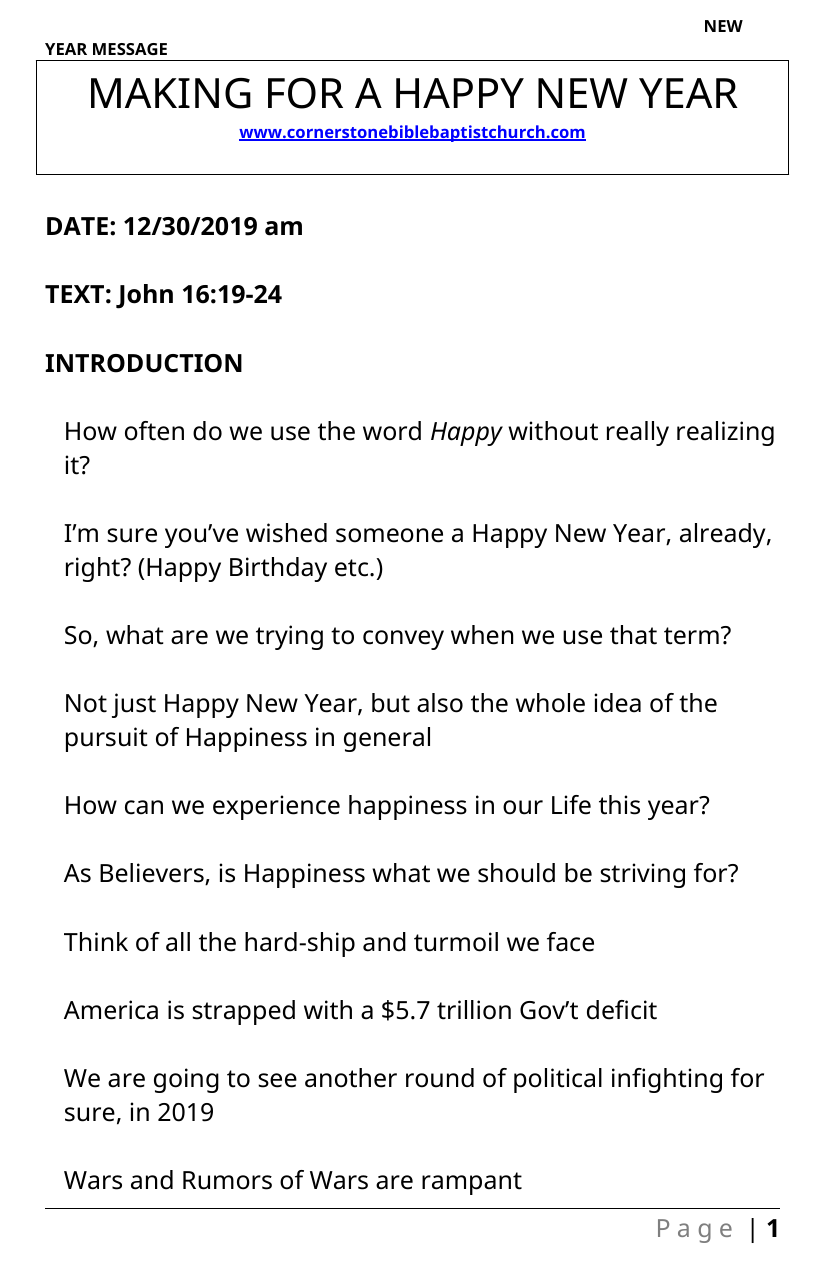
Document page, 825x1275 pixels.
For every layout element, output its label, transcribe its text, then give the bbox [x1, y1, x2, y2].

text How often do we use the word Happy without really realizing it? [64, 413, 780, 481]
text America is strapped with a $5.7 trillion Gov’t deficit [64, 992, 780, 1026]
text INTRODUCTION [45, 345, 780, 379]
text Wars and Rumors of Wars are rampant [64, 1163, 780, 1197]
text Think of all the hard-ship and turmoil we face [64, 924, 780, 958]
text How can we experience happiness in our Life this year? [64, 788, 780, 822]
text So, what are we trying to convey when we use that term? [64, 618, 780, 652]
text Not just Happy New Year, but also the whole idea of the pursuit of Happiness in general [64, 686, 780, 754]
text As Believers, is Happiness what we should be striving for? [64, 856, 780, 890]
text I’m sure you’ve wished someone a Happy New Year, already, right? (Happy Birthday etc.) [64, 516, 780, 584]
text DATE: 12/30/2019 am [45, 209, 780, 243]
text MAKING FOR A HAPPY NEW YEAR [37, 61, 788, 120]
text www.cornerstonebiblebaptistchurch.com [45, 120, 780, 143]
text TEXT: John 16:19-24 [45, 277, 780, 311]
text We are going to see another round of political infighting for sure, in 2019 [64, 1061, 780, 1129]
